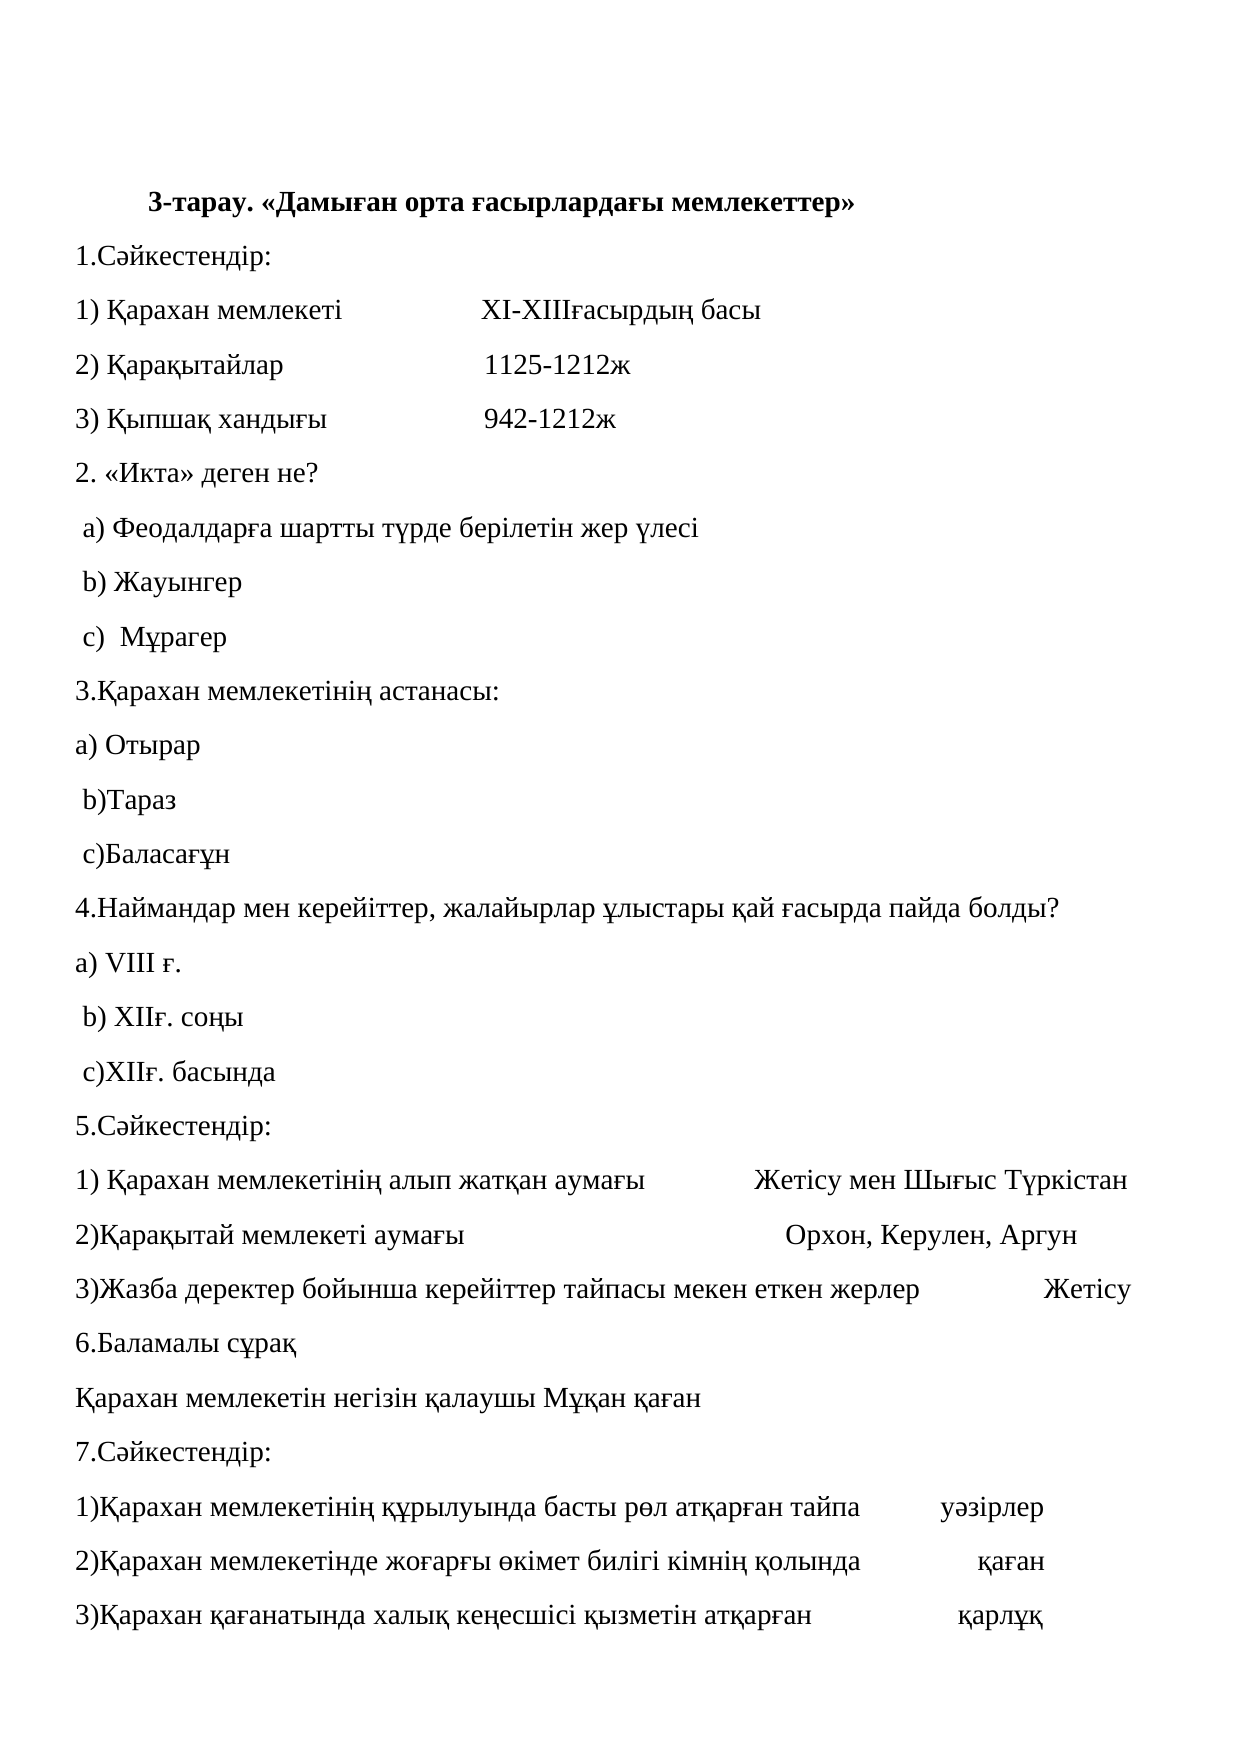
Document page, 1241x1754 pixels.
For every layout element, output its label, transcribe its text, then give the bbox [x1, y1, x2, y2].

text b) XIIғ. соңы [75, 999, 1165, 1033]
text 2. «Икта» деген не? [75, 456, 1165, 489]
text а) Феодалдарға шартты түрде берілетін жер үлесі [75, 510, 1165, 543]
text 4.Наймандар мен керейіттер, жалайырлар ұлыстары қай ғасырда пайда болды? [75, 891, 1165, 924]
text 1.Сәйкестендір: [75, 238, 1165, 272]
text 3)Жазба деректер бойынша керейіттер тайпасы мекен еткен жерлер Жетісу [75, 1271, 1165, 1305]
text b) Жауынгер [75, 564, 1165, 598]
text Қарахан мемлекетін негізін қалаушы Мұқан қаған [75, 1380, 1165, 1413]
text 2) Қарақытайлар 1125-1212ж [75, 347, 1165, 380]
text 3-тарау. «Дамыған орта ғасырлардағы мемлекеттер» [75, 184, 1165, 217]
text с)XIIғ. басында [75, 1054, 1165, 1087]
text 5.Сәйкестендір: [75, 1108, 1165, 1142]
text 1)Қарахан мемлекетінің құрылуында басты рөл атқарған тайпа уәзірлер [75, 1489, 1165, 1522]
text 3)Қарахан қағанатында халық кеңесшісі қызметін атқарған қарлұқ [75, 1597, 1165, 1631]
text а) Отырар [75, 727, 1165, 761]
text 2)Қарахан мемлекетінде жоғарғы өкімет билігі кімнің қолында қаған [75, 1543, 1165, 1577]
text с) Мұрагер [75, 619, 1165, 652]
text 3.Қарахан мемлекетінің астанасы: [75, 673, 1165, 707]
text 1) Қарахан мемлекетінің алып жатқан аумағы Жетісу мен Шығыс Түркістан [75, 1162, 1165, 1196]
text 3) Қыпшақ хандығы 942-1212ж [75, 401, 1165, 435]
text 2)Қарақытай мемлекеті аумағы Орхон, Керулен, Аргун [75, 1217, 1165, 1250]
text 6.Баламалы сұрақ [75, 1326, 1165, 1359]
text 1) Қарахан мемлекеті XI-XIIIғасырдың басы [75, 292, 1165, 326]
text с)Баласағұн [75, 836, 1165, 870]
text 7.Сәйкестендір: [75, 1434, 1165, 1468]
text b)Тараз [75, 782, 1165, 815]
text а) VIII ғ. [75, 945, 1165, 978]
